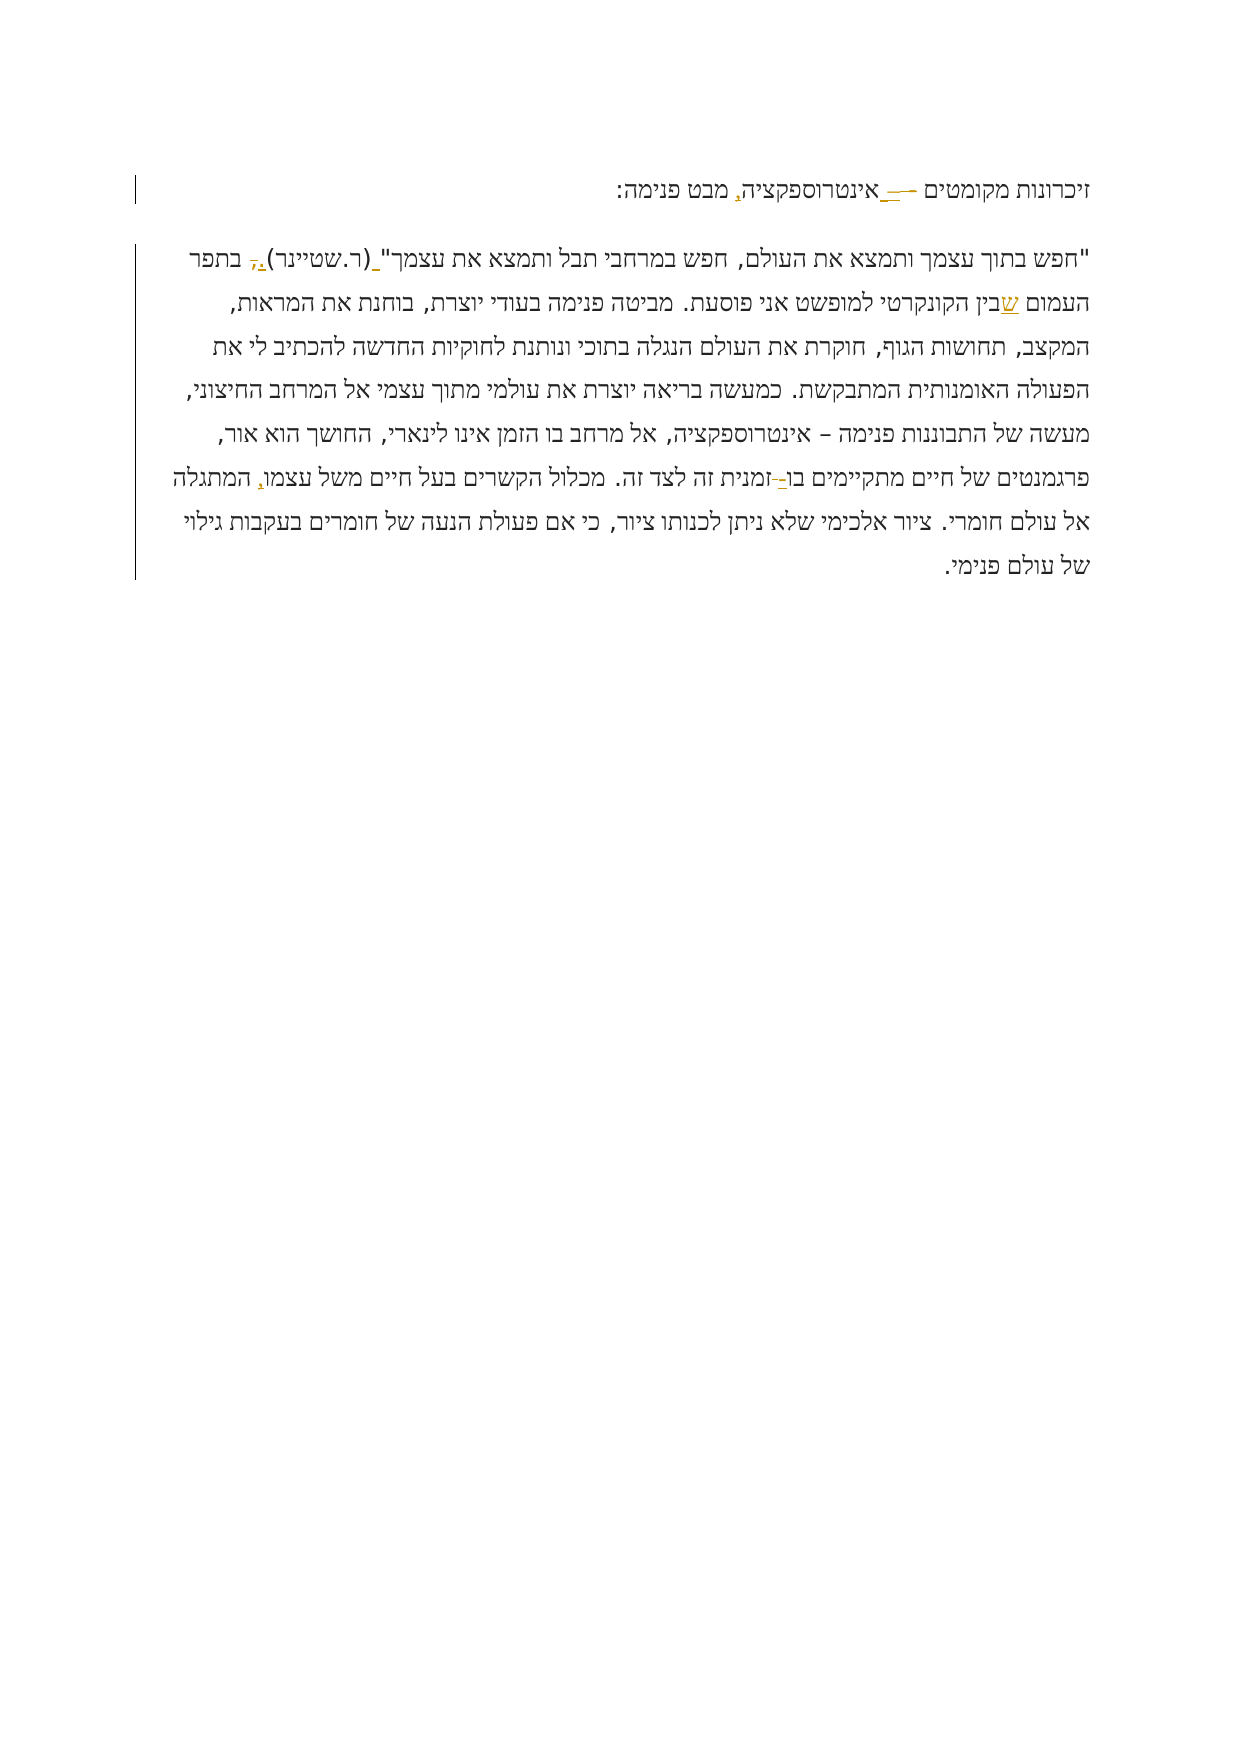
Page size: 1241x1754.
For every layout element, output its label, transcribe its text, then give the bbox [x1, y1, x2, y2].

text זיכרונות מקומטים אינטרוספקציה מבט פנימה: [150, 175, 1090, 204]
text "חפש בתוך עצמך ותמצא את העולם, חפש במרחבי תבל ותמצא את עצמך"(ר.שטיינר) בתפר העמום בין הקונקרטי למופשט אני פוסעת. מביטה פנימה בעודי יוצרת, בוחנת את המראות, המקצב, תחושות הגוף, חוקרת את העולם הנגלה בתוכי ונותנת לחוקיות החדשה להכתיב לי את הפעולה האומנותית המתבקשת. כמעשה בריאה יוצרת את עולמי מתוך עצמי אל המרחב החיצוני, מעשה של התבוננות פנימה – אינטרוספקציה, אל מרחב בו הזמן אינו לינארי, החושך הוא אור, פרגמנטים של חיים מתקיימים בוזמנית זה לצד זה. מכלול הקשרים בעל חיים משל עצמו המתגלה אל עולם חומרי. ציור אלכימי שלא ניתן לכנותו ציור, כי אם פעולת הנעה של חומרים בעקבות גילוי של עולם פנימי. [150, 244, 1090, 580]
